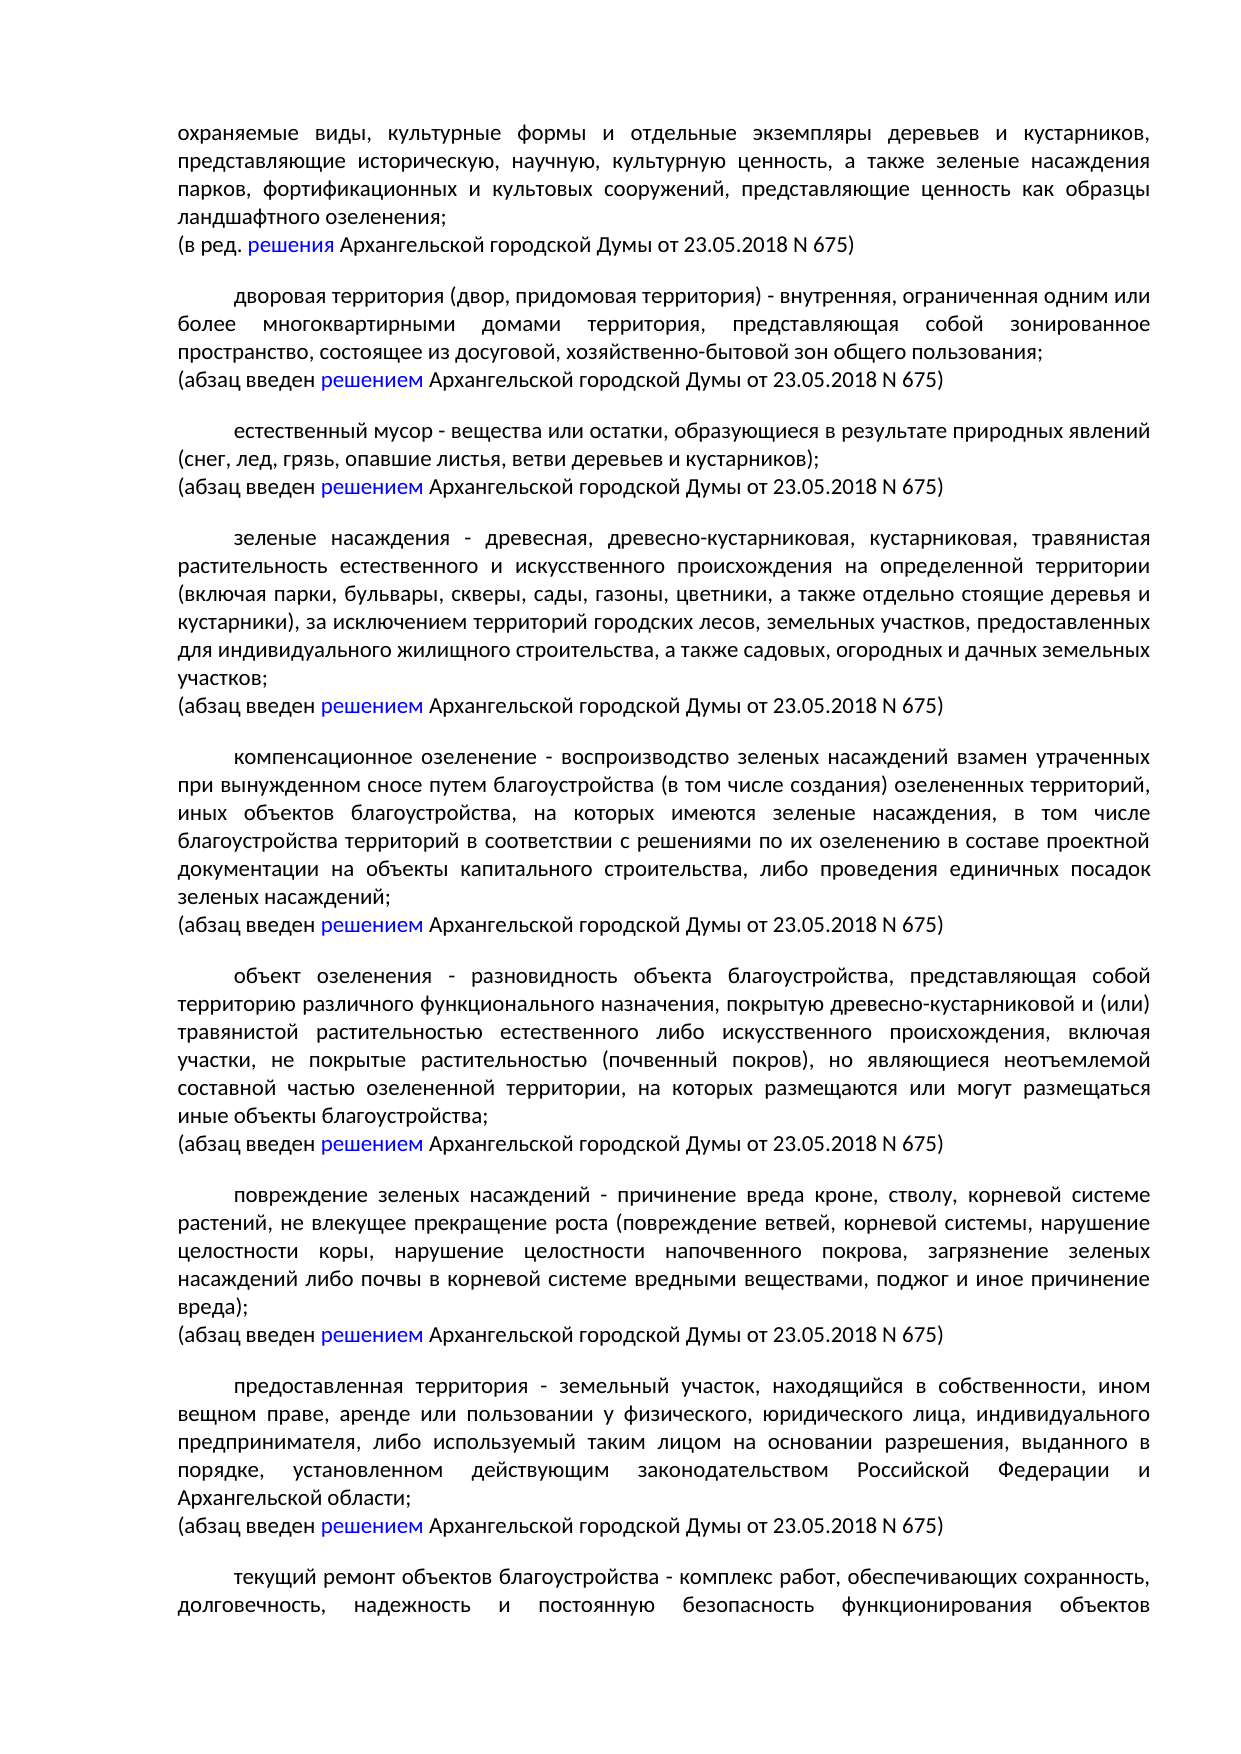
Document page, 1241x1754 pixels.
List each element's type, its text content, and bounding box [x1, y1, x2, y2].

text предоставленная территория - земельный участок, находящийся в собственности, ином вещном праве, аренде или пользовании у физического, юридического лица, индивидуального предпринимателя, либо используемый таким лицом на основании разрешения, выданного в порядке, установленном действующим законодательством Российской Федерации и Архангельской области; [177, 1371, 1152, 1511]
text повреждение зеленых насаждений - причинение вреда кроне, стволу, корневой системе растений, не влекущее прекращение роста (повреждение ветвей, корневой системы, нарушение целостности коры, нарушение целостности напочвенного покрова, загрязнение зеленых насаждений либо почвы в корневой системе вредными веществами, поджог и иное причинение вреда); [177, 1180, 1152, 1320]
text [177, 118, 1152, 230]
text естественный мусор - вещества или остатки, образующиеся в результате природных явлений (снег, лед, грязь, опавшие листья, ветви деревьев и кустарников); [177, 416, 1152, 472]
text (в ред. решения Архангельской городской Думы от 23.05.2018 N 675) [177, 230, 1152, 258]
text (абзац введен решением Архангельской городской Думы от 23.05.2018 N 675) [177, 1320, 1152, 1348]
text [177, 1562, 1152, 1618]
text зеленые насаждения - древесная, древесно-кустарниковая, кустарниковая, травянистая растительность естественного и искусственного происхождения на определенной территории (включая парки, бульвары, скверы, сады, газоны, цветники, а также отдельно стоящие деревья и кустарники), за исключением территорий городских лесов, земельных участков, предоставленных для индивидуального жилищного строительства, а также садовых, огородных и дачных земельных участков; [177, 523, 1152, 691]
text объект озеленения - разновидность объекта благоустройства, представляющая собой территорию различного функционального назначения, покрытую древесно-кустарниковой и (или) травянистой растительностью естественного либо искусственного происхождения, включая участки, не покрытые растительностью (почвенный покров), но являющиеся неотъемлемой составной частью озелененной территории, на которых размещаются или могут размещаться иные объекты благоустройства; [177, 961, 1152, 1129]
text (абзац введен решением Архангельской городской Думы от 23.05.2018 N 675) [177, 365, 1152, 393]
text (абзац введен решением Архангельской городской Думы от 23.05.2018 N 675) [177, 1129, 1152, 1157]
text дворовая территория (двор, придомовая территория) - внутренняя, ограниченная одним или более многоквартирными домами территория, представляющая собой зонированное пространство, состоящее из досуговой, хозяйственно-бытовой зон общего пользования; [177, 281, 1152, 365]
text (абзац введен решением Архангельской городской Думы от 23.05.2018 N 675) [177, 691, 1152, 719]
text компенсационное озеленение - воспроизводство зеленых насаждений взамен утраченных при вынужденном сносе путем благоустройства (в том числе создания) озелененных территорий, иных объектов благоустройства, на которых имеются зеленые насаждения, в том числе благоустройства территорий в соответствии с решениями по их озеленению в составе проектной документации на объекты капитального строительства, либо проведения единичных посадок зеленых насаждений; [177, 742, 1152, 910]
text (абзац введен решением Архангельской городской Думы от 23.05.2018 N 675) [177, 910, 1152, 938]
text (абзац введен решением Архангельской городской Думы от 23.05.2018 N 675) [177, 1511, 1152, 1539]
text (абзац введен решением Архангельской городской Думы от 23.05.2018 N 675) [177, 472, 1152, 500]
